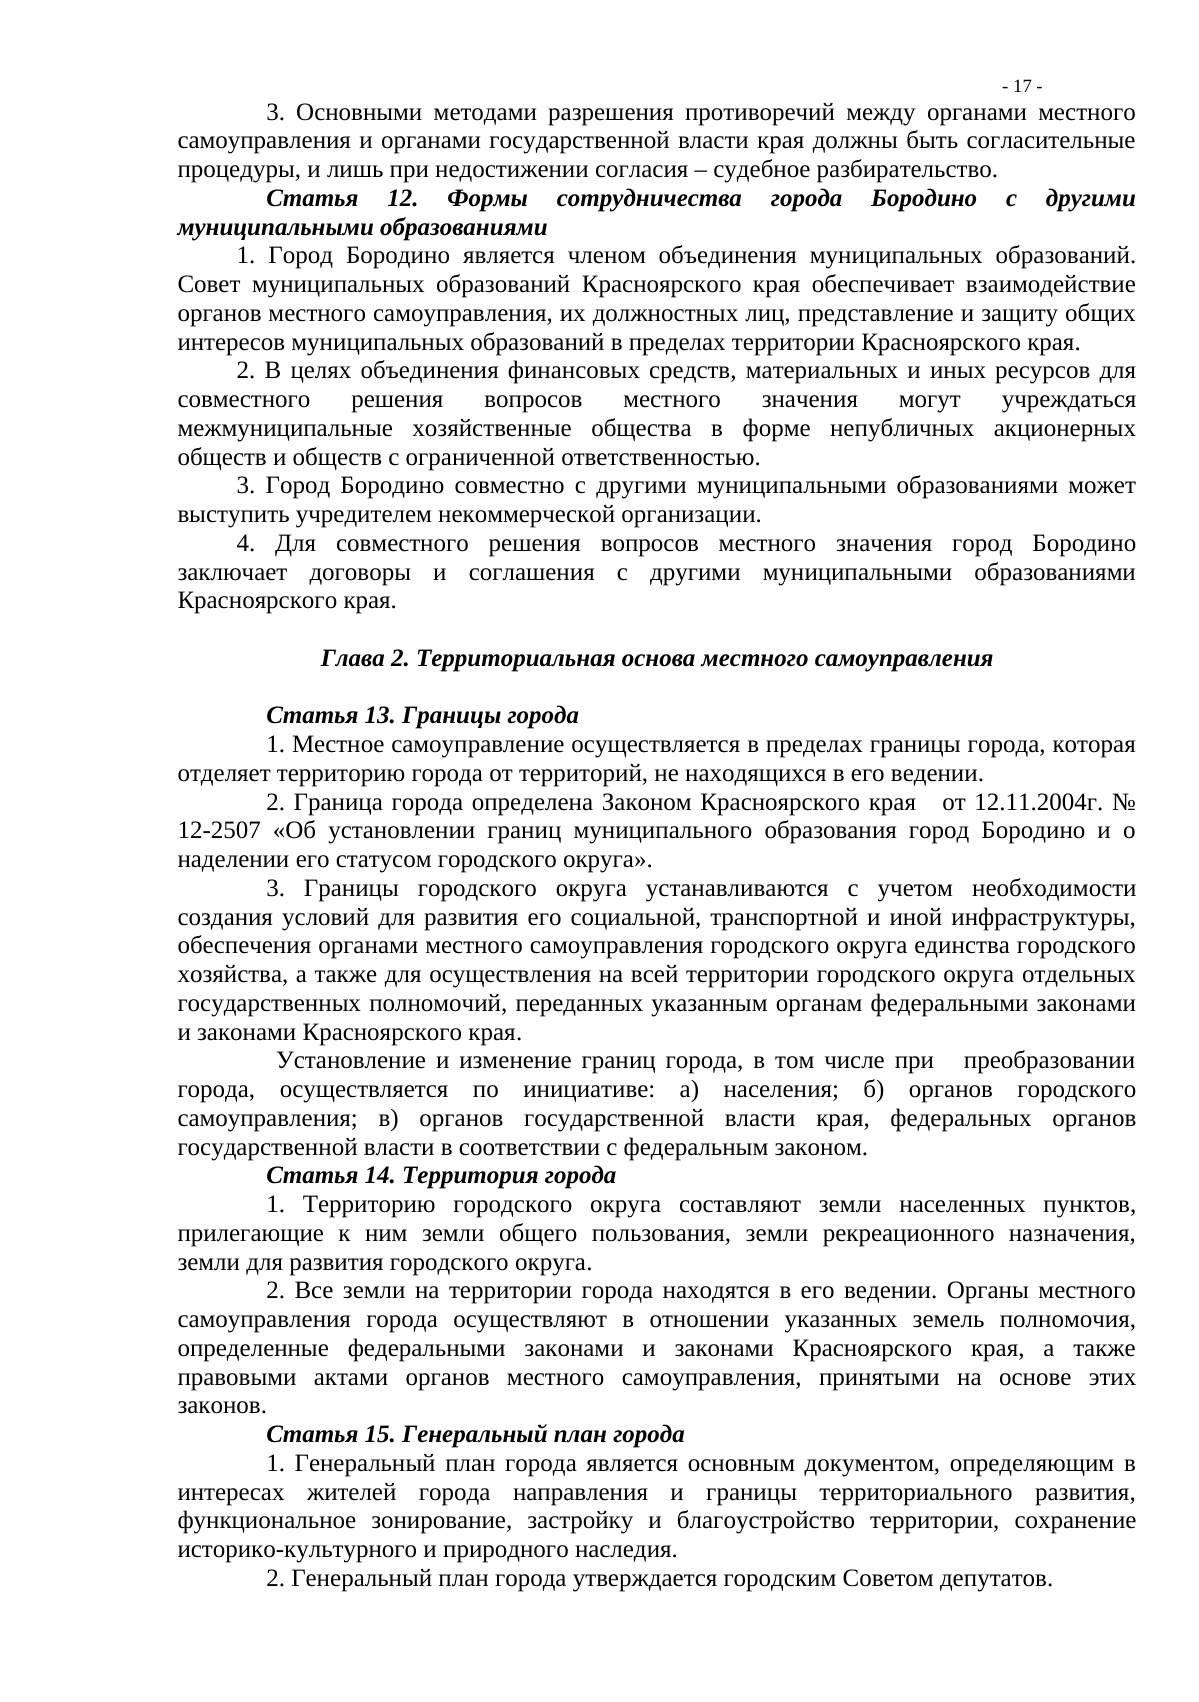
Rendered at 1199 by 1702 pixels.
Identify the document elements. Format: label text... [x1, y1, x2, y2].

text Статья 12. Формы сотрудничества города Бородино с другими муниципальными образованиями [177, 183, 1137, 240]
text 3. Границы городского округа устанавливаются с учетом необходимости создания условий для развития его социальной, транспортной и иной инфраструктуры, обеспечения органами местного самоуправления городского округа единства городского хозяйства, а также для осуществления на всей территории городского округа отдельных государственных полномочий, переданных указанным органам федеральными законами и законами Красноярского края. [177, 873, 1137, 1045]
text 1. Генеральный план города является основным документом, определяющим в интересах жителей города направления и границы территориального развития, функциональное зонирование, застройку и благоустройство территории, сохранение историко-культурного и природного наследия. [177, 1448, 1137, 1563]
text Статья 13. Границы города [177, 700, 1137, 729]
subtitle Статья 15. Генеральный план города [177, 1419, 1137, 1448]
text 2. В целях объединения финансовых средств, материальных и иных ресурсов для совместного решения вопросов местного значения могут учреждаться межмуниципальные хозяйственные общества в форме непубличных акционерных обществ и обществ с ограниченной ответственностью. [177, 355, 1137, 470]
text 1. Город Бородино является членом объединения муниципальных образований. Совет муниципальных образований Красноярского края обеспечивает взаимодействие органов местного самоуправления, их должностных лиц, представление и защиту общих интересов муниципальных образований в пределах территории Красноярского края. [177, 240, 1137, 355]
text 1. Местное самоуправление осуществляется в пределах границы города, которая отделяет территорию города от территорий, не находящихся в его ведении. [177, 729, 1137, 787]
text 4. Для совместного решения вопросов местного значения город Бородино заключает договоры и соглашения с другими муниципальными образованиями Красноярского края. [177, 528, 1137, 614]
text Глава 2. Территориальная основа местного самоуправления [177, 643, 1137, 672]
text 3. Город Бородино совместно с другими муниципальными образованиями может выступить учредителем некоммерческой организации. [177, 470, 1137, 528]
text 2. Граница города определена Законом Красноярского края от 12.11.2004г. № 12-2507 «Об установлении границ муниципального образования город Бородино и о наделении его статусом городского округа». [177, 787, 1137, 873]
text Установление и изменение границ города, в том числе при преобразовании города, осуществляется по инициативе: а) населения; б) органов городского самоуправления; в) органов государственной власти края, федеральных органов государственной власти в соответствии с федеральным законом. [177, 1045, 1137, 1160]
text 3. Основными методами разрешения противоречий между органами местного самоуправления и органами государственной власти края должны быть согласительные процедуры, и лишь при недостижении согласия – судебное разбирательство. [177, 97, 1137, 183]
text 1. Территорию городского округа составляют земли населенных пунктов, прилегающие к ним земли общего пользования, земли рекреационного назначения, земли для развития городского округа. [177, 1189, 1137, 1275]
text 2. Генеральный план города утверждается городским Советом депутатов. [177, 1563, 1137, 1592]
text Статья 14. Территория города [177, 1160, 1137, 1189]
text 2. Все земли на территории города находятся в его ведении. Органы местного самоуправления города осуществляют в отношении указанных земель полномочия, определенные федеральными законами и законами Красноярского края, а также правовыми актами органов местного самоуправления, принятыми на основе этих законов. [177, 1275, 1137, 1419]
